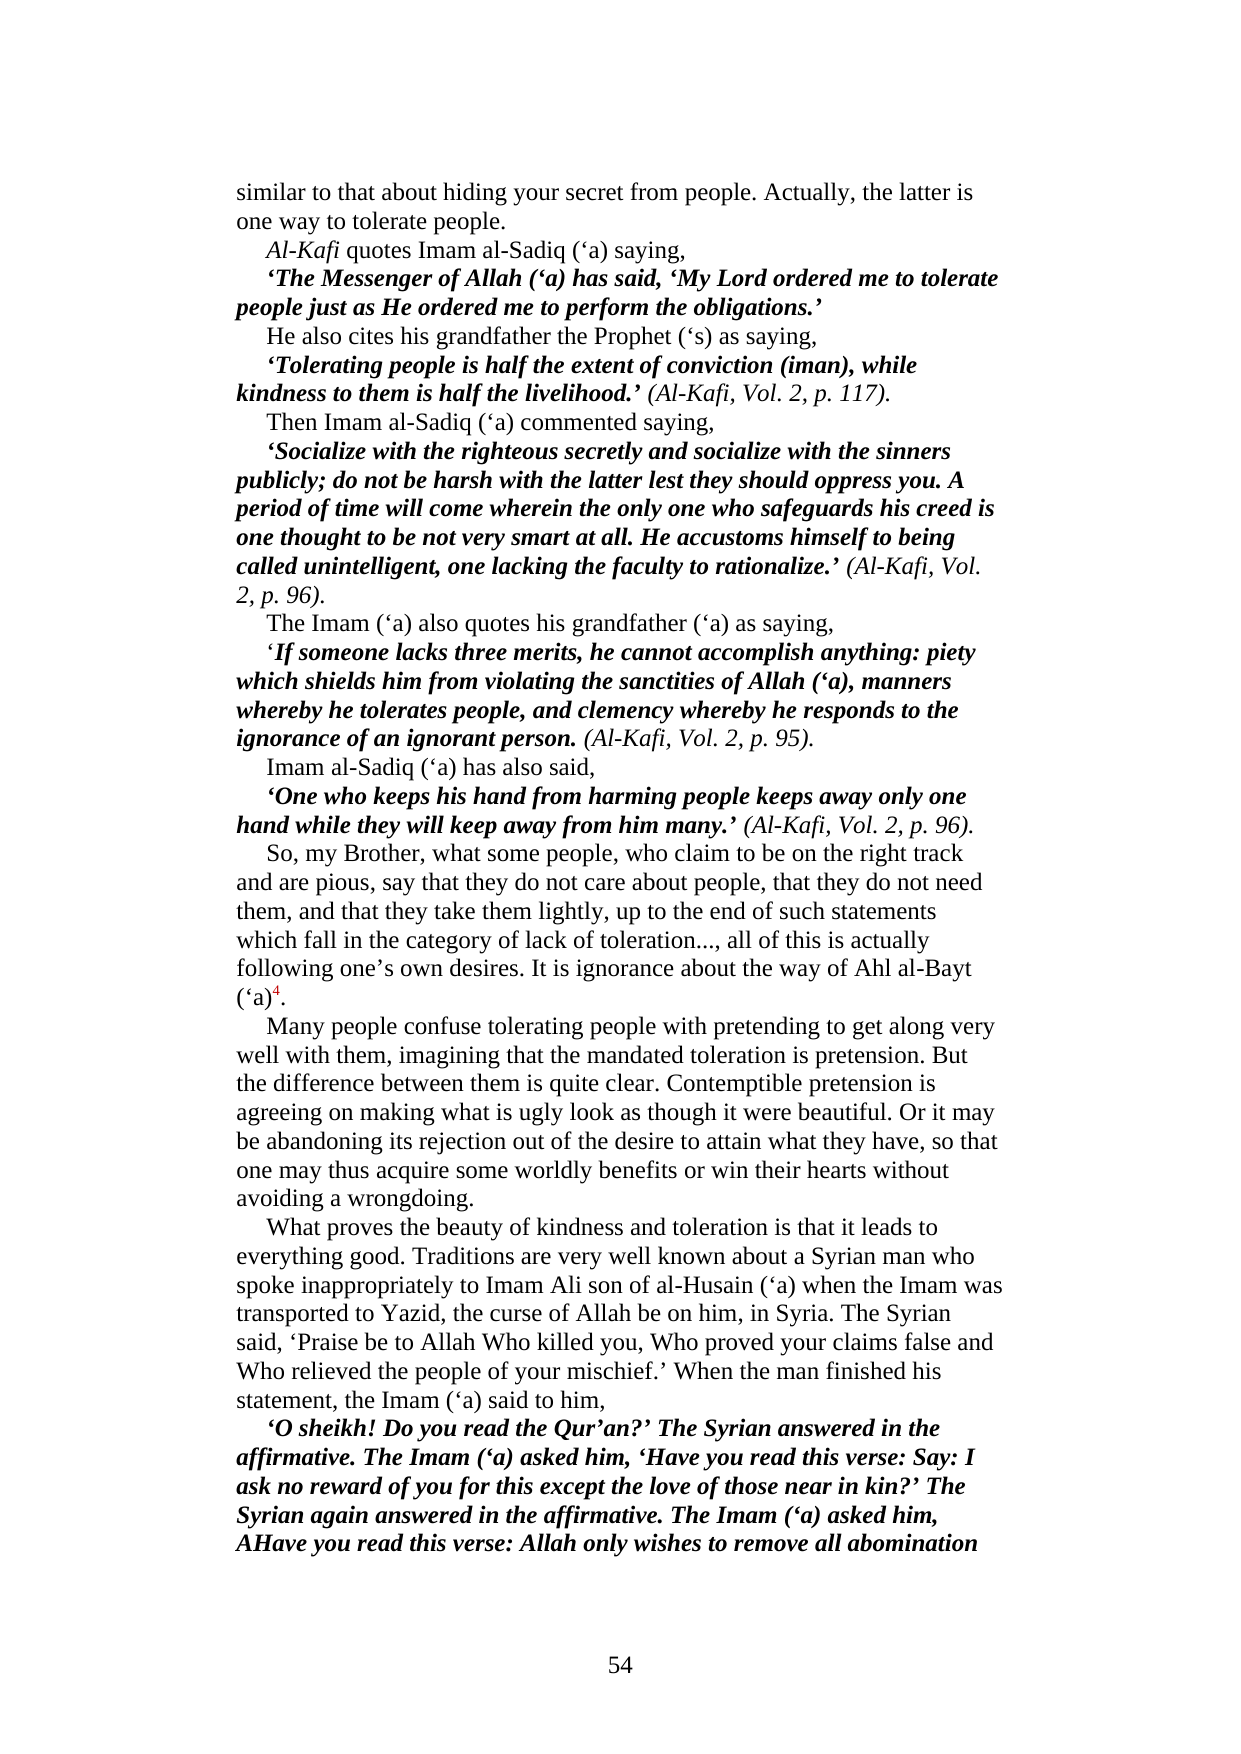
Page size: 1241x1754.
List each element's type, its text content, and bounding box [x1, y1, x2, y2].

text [236, 177, 1004, 235]
text He also cites his grandfather the Prophet (‘s) as saying, [236, 321, 1004, 350]
text ‘Tolerating people is half the extent of conviction (iman), while kindness to them is half the livelihood.’ (Al-Kafi, Vol. 2, p. 117). [236, 350, 1004, 407]
text ‘One who keeps his hand from harming people keeps away only one hand while they will keep away from him many.’ (Al-Kafi, Vol. 2, p. 96). [236, 781, 1004, 838]
text The Imam (‘a) also quotes his grandfather (‘a) as saying, [236, 608, 1004, 637]
text ‘The Messenger of Allah (‘a) has said, ‘My Lord ordered me to tolerate people just as He ordered me to perform the obligations.’ [236, 263, 1004, 321]
text Many people confuse tolerating people with pretending to get along very well with them, imagining that the mandated toleration is pretension. But the difference between them is quite clear. Contemptible pretension is agreeing on making what is ugly look as though it were beautiful. Or it may be abandoning its rejection out of the desire to attain what they have, so that one may thus acquire some worldly benefits or win their hearts without avoiding a wrongdoing. [236, 1011, 1004, 1212]
text Al-Kafi quotes Imam al-Sadiq (‘a) saying, [236, 235, 1004, 263]
text So, my Brother, what some people, who claim to be on the right track and are pious, say that they do not care about people, that they do not need them, and that they take them lightly, up to the end of such statements which fall in the category of lack of toleration..., all of this is actually following one’s own desires. It is ignorance about the way of Ahl al-Bayt (‘a)4. [236, 838, 1004, 1011]
text Imam al-Sadiq (‘a) has also said, [236, 752, 1004, 781]
text What proves the beauty of kindness and toleration is that it leads to everything good. Traditions are very well known about a Syrian man who spoke inappropriately to Imam Ali son of al-Husain (‘a) when the Imam was transported to Yazid, the curse of Allah be on him, in Syria. The Syrian said, ‘Praise be to Allah Who killed you, Who proved your claims false and Who relieved the people of your mischief.’ When the man finished his statement, the Imam (‘a) said to him, [236, 1212, 1004, 1413]
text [236, 1413, 1004, 1557]
text ‘Socialize with the righteous secretly and socialize with the sinners publicly; do not be harsh with the latter lest they should oppress you. A period of time will come wherein the only one who safeguards his creed is one thought to be not very smart at all. He accustoms himself to being called unintelligent, one lacking the faculty to rationalize.’ (Al-Kafi, Vol. 2, p. 96). [236, 436, 1004, 608]
text ‘If someone lacks three merits, he cannot accomplish anything: piety which shields him from violating the sanctities of Allah (‘a), manners whereby he tolerates people, and clemency whereby he responds to the ignorance of an ignorant person. (Al-Kafi, Vol. 2, p. 95). [236, 637, 1004, 752]
text Then Imam al-Sadiq (‘a) commented saying, [236, 407, 1004, 436]
